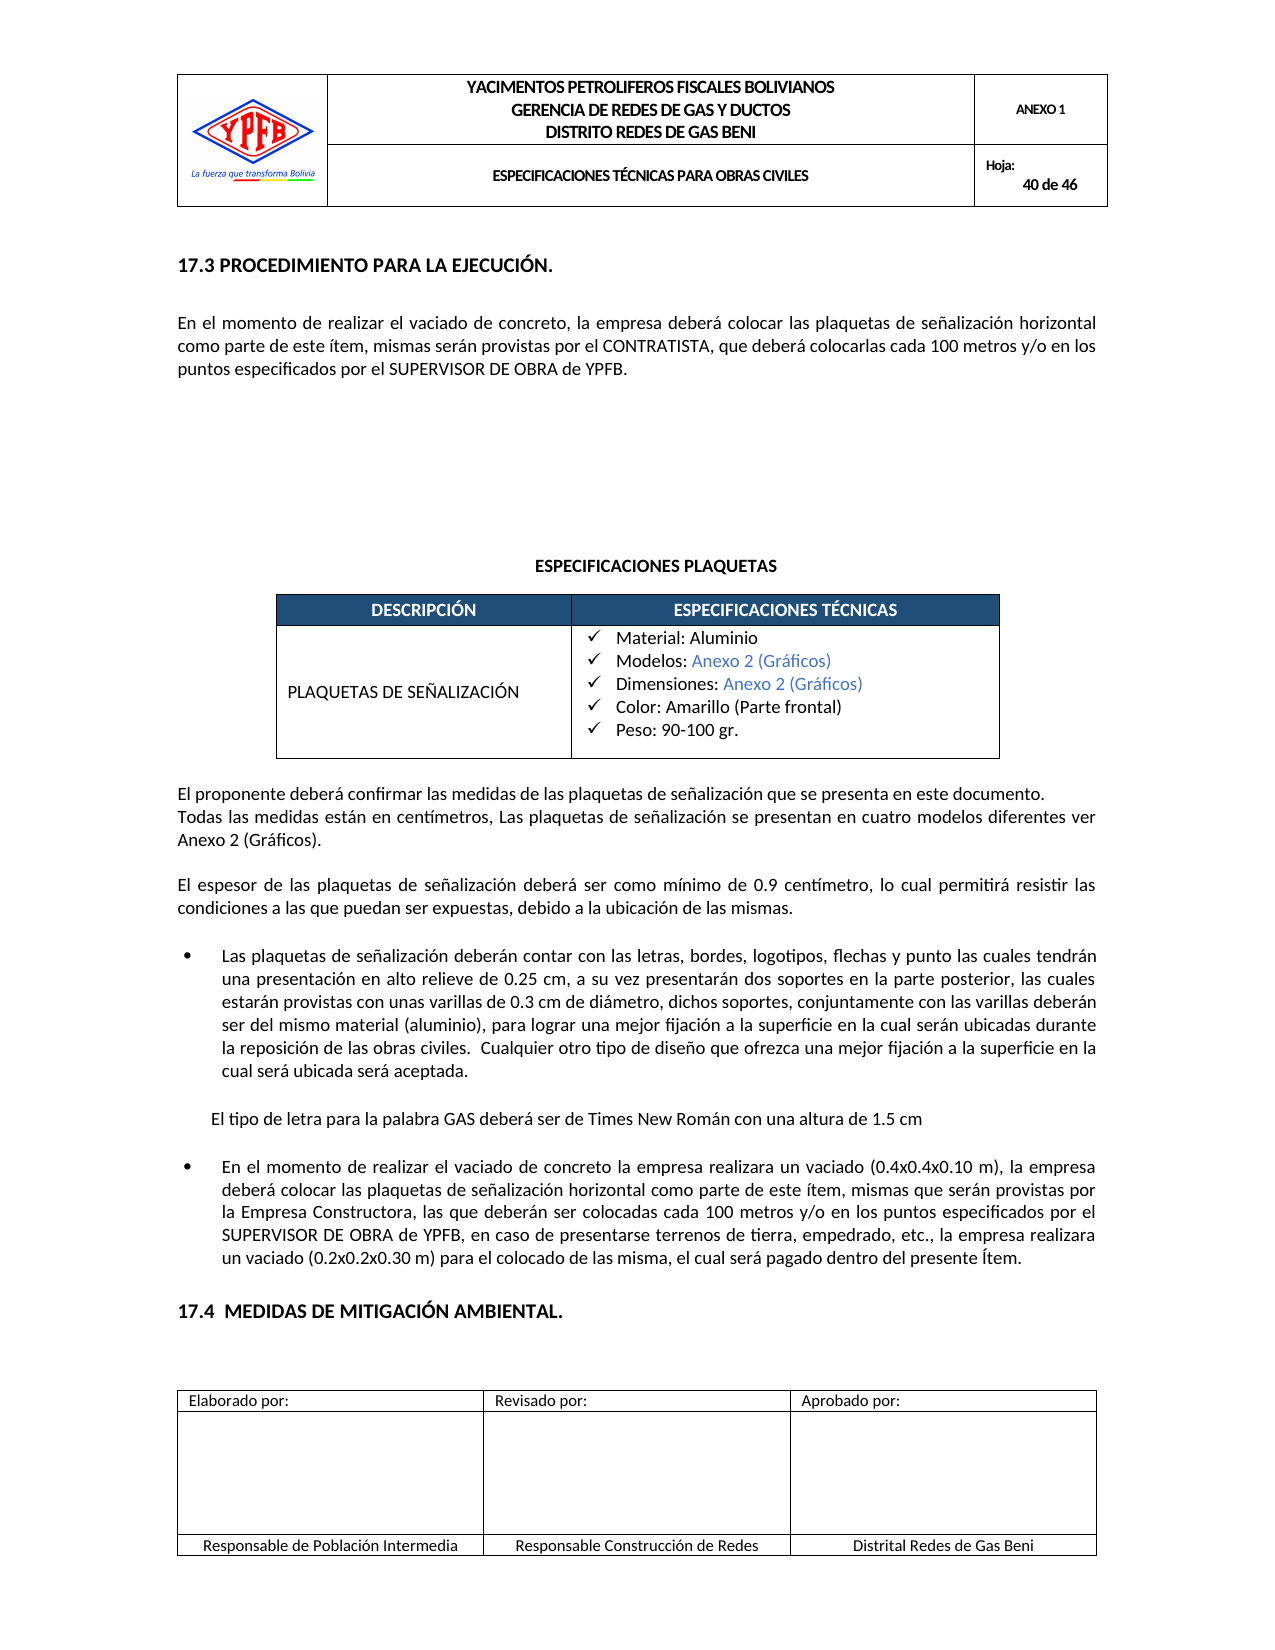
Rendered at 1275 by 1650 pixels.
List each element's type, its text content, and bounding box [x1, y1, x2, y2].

text Todas las medidas están en centímetros, Las plaquetas de señalización se presentan en cuatro modelos diferentes ver Anexo 2 (Gráficos). [177, 805, 1098, 851]
text ESPECIFICACIONES PLAQUETAS [214, 555, 1098, 578]
text El tipo de letra para la palabra GAS deberá ser de Times New Román con una altura de 1.5 cm [177, 1107, 1098, 1130]
picture [189, 95, 316, 186]
table_cell Material: Aluminio Modelos: Anexo 2 (Gráficos) Dimensiones: Anexo 2 (Gráficos) Color: Amarillo (Parte frontal) Peso: 90-100 gr. [572, 626, 999, 758]
table_header DESCRIPCIÓN [277, 595, 571, 625]
list En el momento de realizar el vaciado de concreto la empresa realizara un vaciado (0.4x0.4x0.10 m), la empresa deberá colocar las plaquetas de señalización horizontal como parte de este ítem, mismas que serán provistas por la Empresa Constructora, las que deberán ser colocadas cada 100 metros y/o en los puntos especificados por el SUPERVISOR DE OBRA de YPFB, en caso de presentarse terrenos de tierra, empedrado, etc., la empresa realizara un vaciado (0.2x0.2x0.30 m) para el colocado de las misma, el cual será pagado dentro del presente Ítem. [184, 1155, 1098, 1269]
table_cell PLAQUETAS DE SEÑALIZACIÓN [277, 626, 571, 758]
text El espesor de las plaquetas de señalización deberá ser como mínimo de 0.9 centímetro, lo cual permitirá resistir las condiciones a las que puedan ser expuestas, debido a la ubicación de las mismas. [177, 874, 1098, 919]
list MEDIDAS DE MITIGACIÓN AMBIENTAL. [177, 1299, 1098, 1324]
list Las plaquetas de señalización deberán contar con las letras, bordes, logotipos, flechas y punto las cuales tendrán una presentación en alto relieve de 0.25 cm, a su vez presentarán dos soportes en la parte posterior, las cuales estarán provistas con unas varillas de 0.3 cm de diámetro, dichos soportes, conjuntamente con las varillas deberán ser del mismo material (aluminio), para lograr una mejor fijación a la superficie en la cual serán ubicadas durante la reposición de las obras civiles. Cualquier otro tipo de diseño que ofrezca una mejor fijación a la superficie en la cual será ubicada será aceptada. [184, 944, 1098, 1082]
table_header ESPECIFICACIONES TÉCNICAS [572, 595, 999, 625]
text En el momento de realizar el vaciado de concreto, la empresa deberá colocar las plaquetas de señalización horizontal como parte de este ítem, mismas serán provistas por el CONTRATISTA, que deberá colocarlas cada 100 metros y/o en los puntos especificados por el SUPERVISOR DE OBRA de YPFB. [177, 311, 1098, 380]
list PROCEDIMIENTO PARA LA EJECUCIÓN. [177, 253, 1098, 278]
text El proponente deberá confirmar las medidas de las plaquetas de señalización que se presenta en este documento. [177, 782, 1098, 805]
